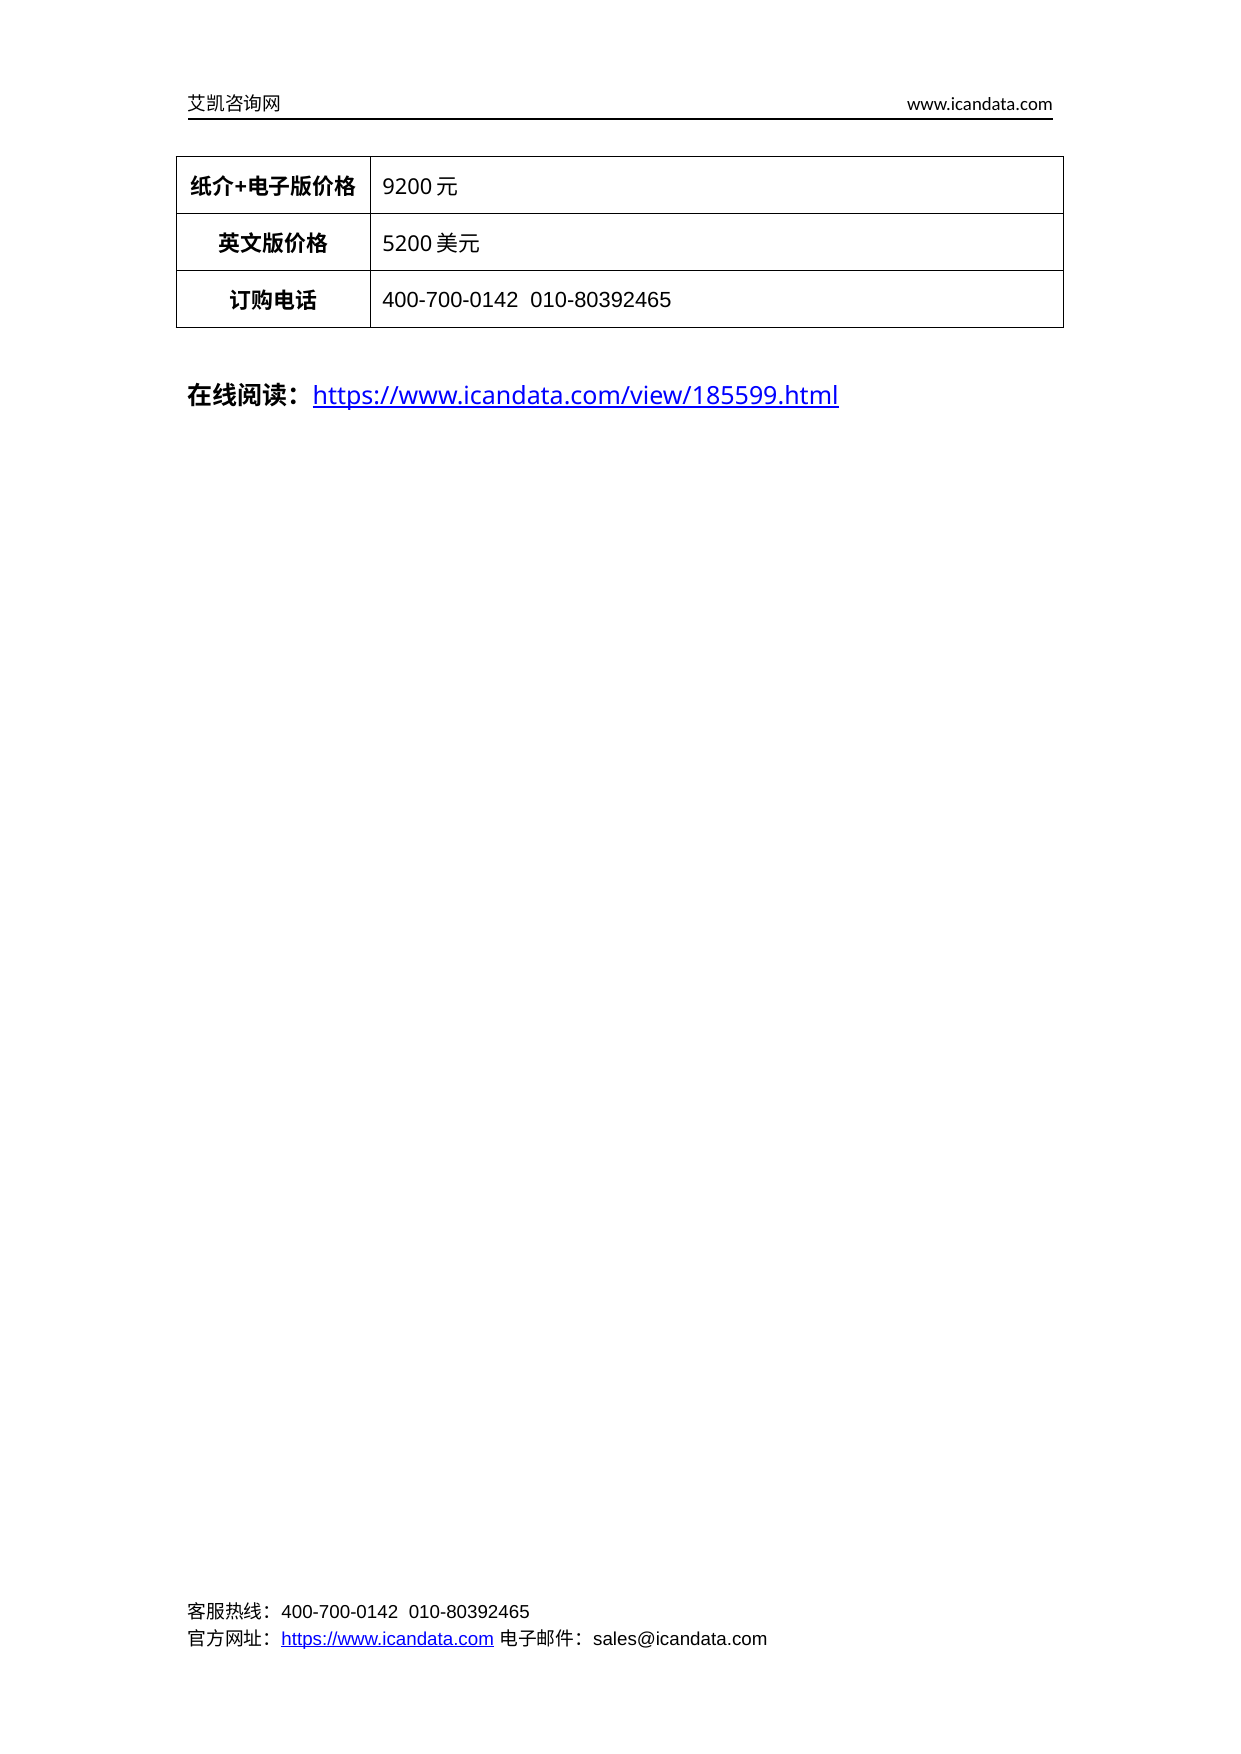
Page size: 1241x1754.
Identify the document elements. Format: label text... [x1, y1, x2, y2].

table_cell 订购电话 [177, 271, 370, 327]
table_cell 5200美元 [371, 214, 1063, 270]
table_cell 9200元 [371, 157, 1063, 213]
table_cell 英文版价格 [177, 214, 370, 270]
table_cell 纸介+电子版价格 [177, 157, 370, 213]
table_cell 400-700-0142 010-80392465 [371, 271, 1063, 327]
text 在线阅读：https://www.icandata.com/view/185599.html [187, 361, 1053, 426]
